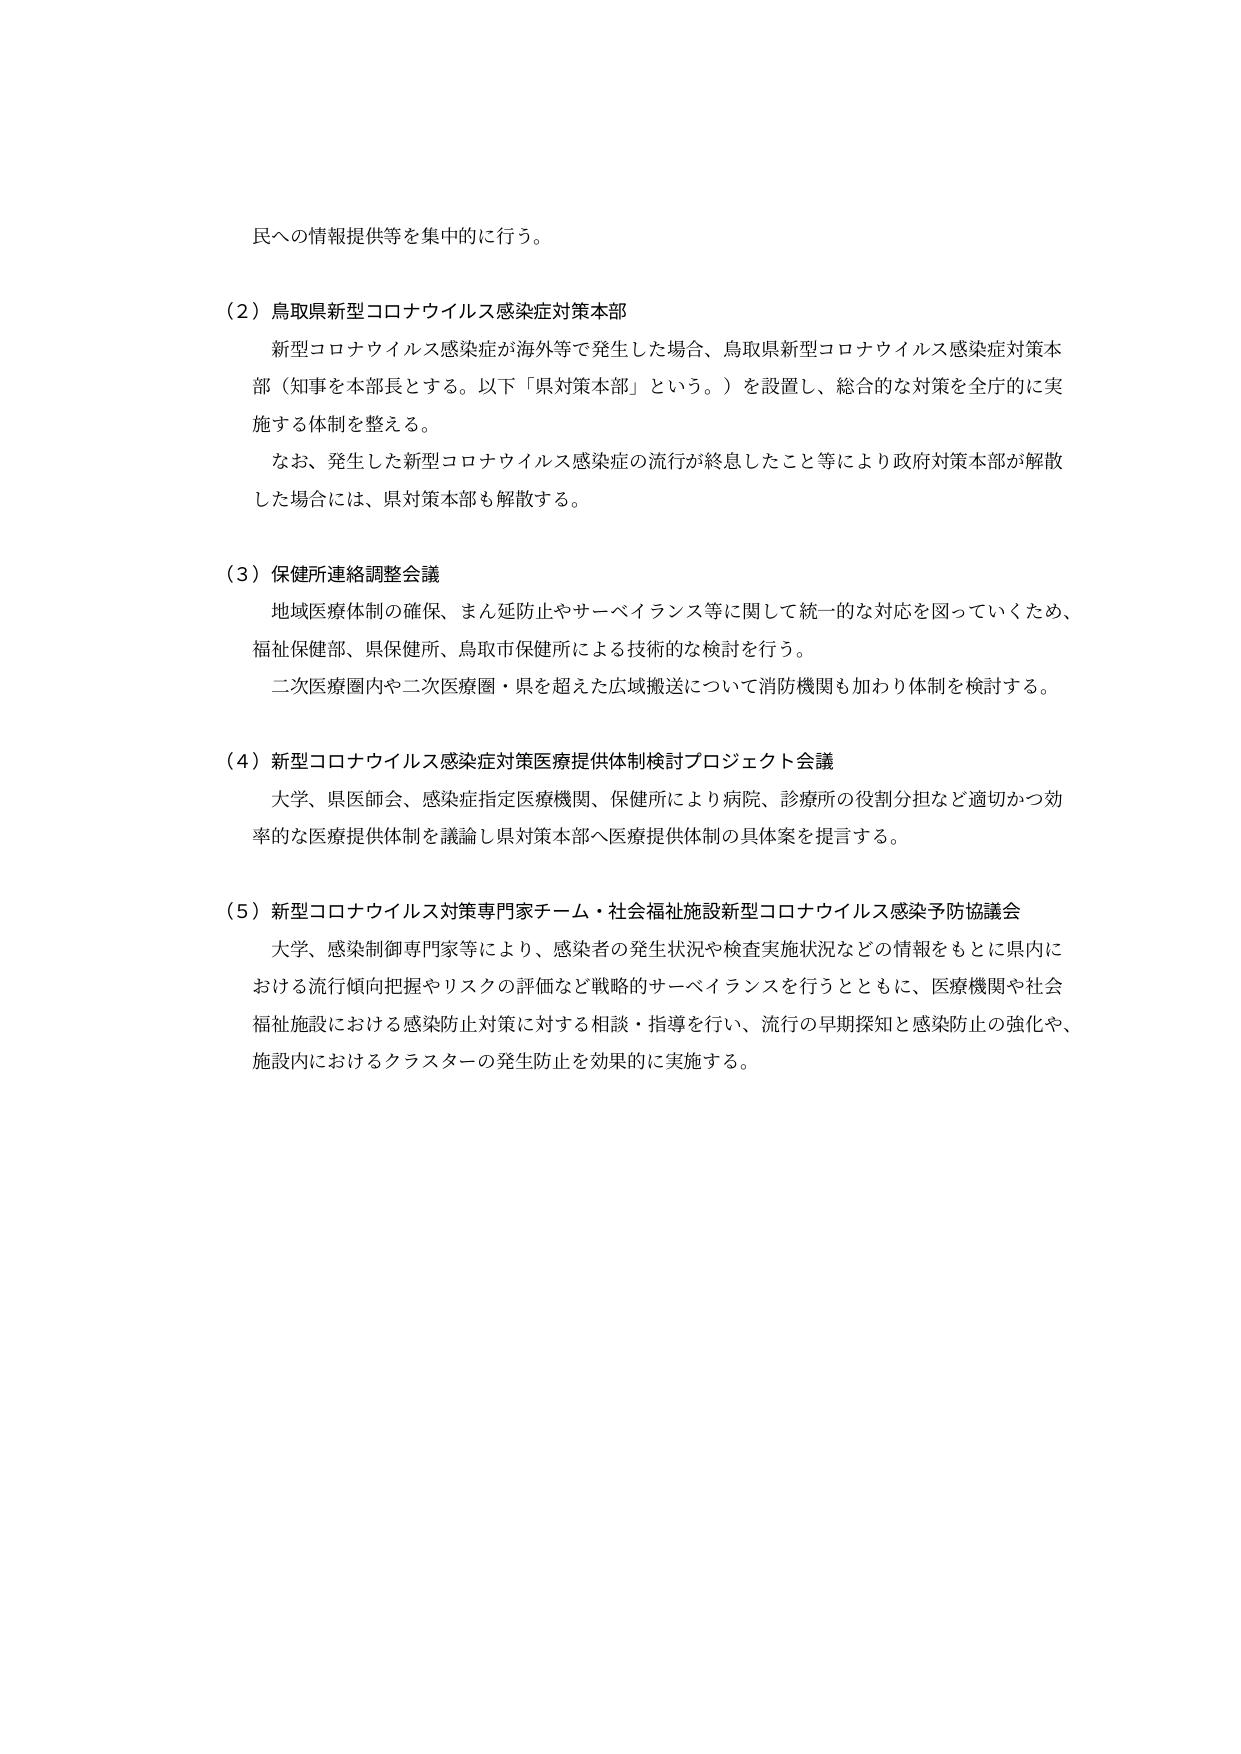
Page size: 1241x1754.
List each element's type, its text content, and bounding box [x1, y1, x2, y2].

text 地域医療体制の確保、まん延防止やサーベイランス等に関して統一的な対応を図っていくため、福祉保健部、県保健所、鳥取市保健所による技術的な検討を行う。 [252, 592, 1063, 667]
text 二次医療圏内や二次医療圏・県を超えた広域搬送について消防機関も加わり体制を検討する。 [177, 667, 1063, 704]
text 新型コロナウイルス感染症が海外等で発生した場合、鳥取県新型コロナウイルス感染症対策本部（知事を本部長とする。以下「県対策本部」という。）を設置し、総合的な対策を全庁的に実施する体制を整える。 [252, 329, 1063, 442]
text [252, 217, 1063, 254]
text （５）新型コロナウイルス対策専門家チーム・社会福祉施設新型コロナウイルス感染予防協議会 [215, 892, 1063, 929]
text （２）鳥取県新型コロナウイルス感染症対策本部 [215, 292, 1063, 329]
text 大学、感染制御専門家等により、感染者の発生状況や検査実施状況などの情報をもとに県内における流行傾向把握やリスクの評価など戦略的サーベイランスを行うとともに、医療機関や社会福祉施設における感染防止対策に対する相談・指導を行い、流行の早期探知と感染防止の強化や、施設内におけるクラスターの発生防止を効果的に実施する。 [252, 929, 1063, 1079]
text （３）保健所連絡調整会議 [215, 554, 1063, 592]
text （４）新型コロナウイルス感染症対策医療提供体制検討プロジェクト会議 [215, 742, 1063, 779]
text 大学、県医師会、感染症指定医療機関、保健所により病院、診療所の役割分担など適切かつ効率的な医療提供体制を議論し県対策本部へ医療提供体制の具体案を提言する。 [252, 779, 1063, 854]
text なお、発生した新型コロナウイルス感染症の流行が終息したこと等により政府対策本部が解散した場合には、県対策本部も解散する。 [252, 442, 1063, 517]
